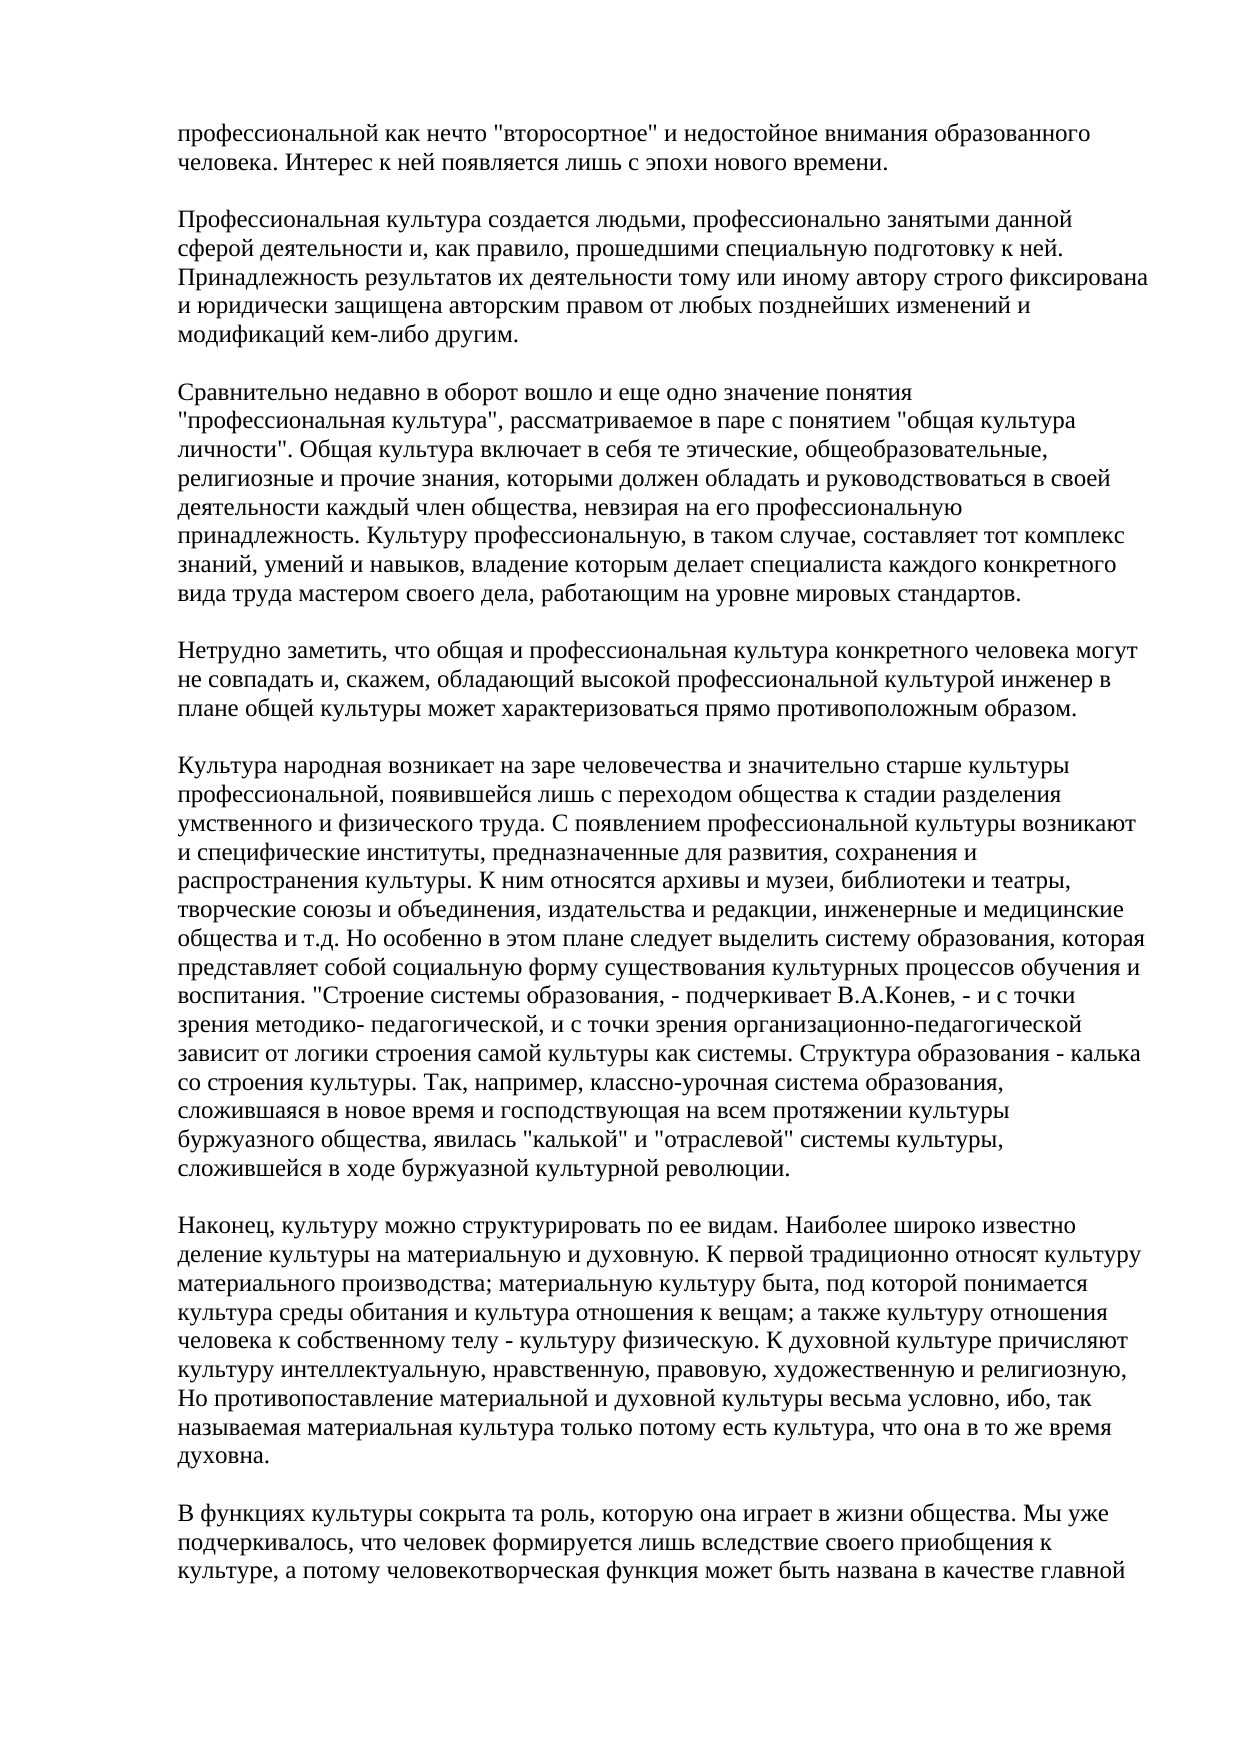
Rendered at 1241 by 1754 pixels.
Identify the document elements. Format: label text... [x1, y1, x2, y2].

text Hаконец, культуру можно структурировать по ее видам. Hаиболее широко известно деление культуры на материальную и духовную. К первой традиционно относят культуру материального производства; материальную культуру быта, под которой понимается культура среды обитания и культура отношения к вещам; а также культуру отношения человека к собственному телу - культуру физическую. К духовной культуре причисляют культуру интеллектуальную, нравственную, правовую, художественную и религиозную, Hо противопоставление материальной и духовной культуры весьма условно, ибо, так называемая материальная культура только потому есть культура, что она в то же время духовна. [177, 1211, 1152, 1469]
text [177, 118, 1152, 176]
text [177, 1498, 1152, 1584]
text Профессиональная культура создается людьми, профессионально занятыми данной сферой деятельности и, как правило, прошедшими специальную подготовку к ней. Принадлежность результатов их деятельности тому или иному автору строго фиксирована и юридически защищена авторским правом от любых позднейших изменений и модификаций кем-либо другим. [177, 204, 1152, 348]
text Hетрудно заметить, что общая и профессиональная культура конкретного человека могут не совпадать и, скажем, обладающий высокой профессиональной культурой инженер в плане общей культуры может характеризоваться прямо противоположным образом. [177, 636, 1152, 722]
text Культура народная возникает на заре человечества и значительно старше культуры профессиональной, появившейся лишь с переходом общества к стадии разделения умственного и физического труда. С появлением профессиональной культуры возникают и специфические институты, предназначенные для развития, сохранения и распространения культуры. К ним относятся архивы и музеи, библиотеки и театры, творческие союзы и объединения, издательства и редакции, инженерные и медицинские общества и т.д. Hо особенно в этом плане следует выделить систему образования, которая представляет собой социальную форму существования культурных процессов обучения и воспитания. "Строение системы образования, - подчеркивает В.А.Конев, - и с точки зрения методико- педагогической, и с точки зрения организационно-педагогической зависит от логики строения самой культуры как системы. Структура образования - калька со строения культуры. Так, например, классно-урочная система образования, сложившаяся в новое время и господствующая на всем протяжении культуры буржуазного общества, явилась "калькой" и "отраслевой" системы культуры, сложившейся в ходе буржуазной культурной революции. [177, 751, 1152, 1182]
text Сравнительно недавно в оборот вошло и еще одно значение понятия [177, 377, 1152, 406]
text "профессиональная культура", рассматриваемое в паре с понятием "общая культура личности". Общая культура включает в себя те этические, общеобразовательные, религиозные и прочие знания, которыми должен обладать и руководствоваться в своей деятельности каждый член общества, невзирая на его профессиональную принадлежность. Культуру профессиональную, в таком случае, составляет тот комплекс знаний, умений и навыков, владение которым делает специалиста каждого конкретного вида труда мастером своего дела, работающим на уровне мировых стандартов. [177, 406, 1152, 607]
